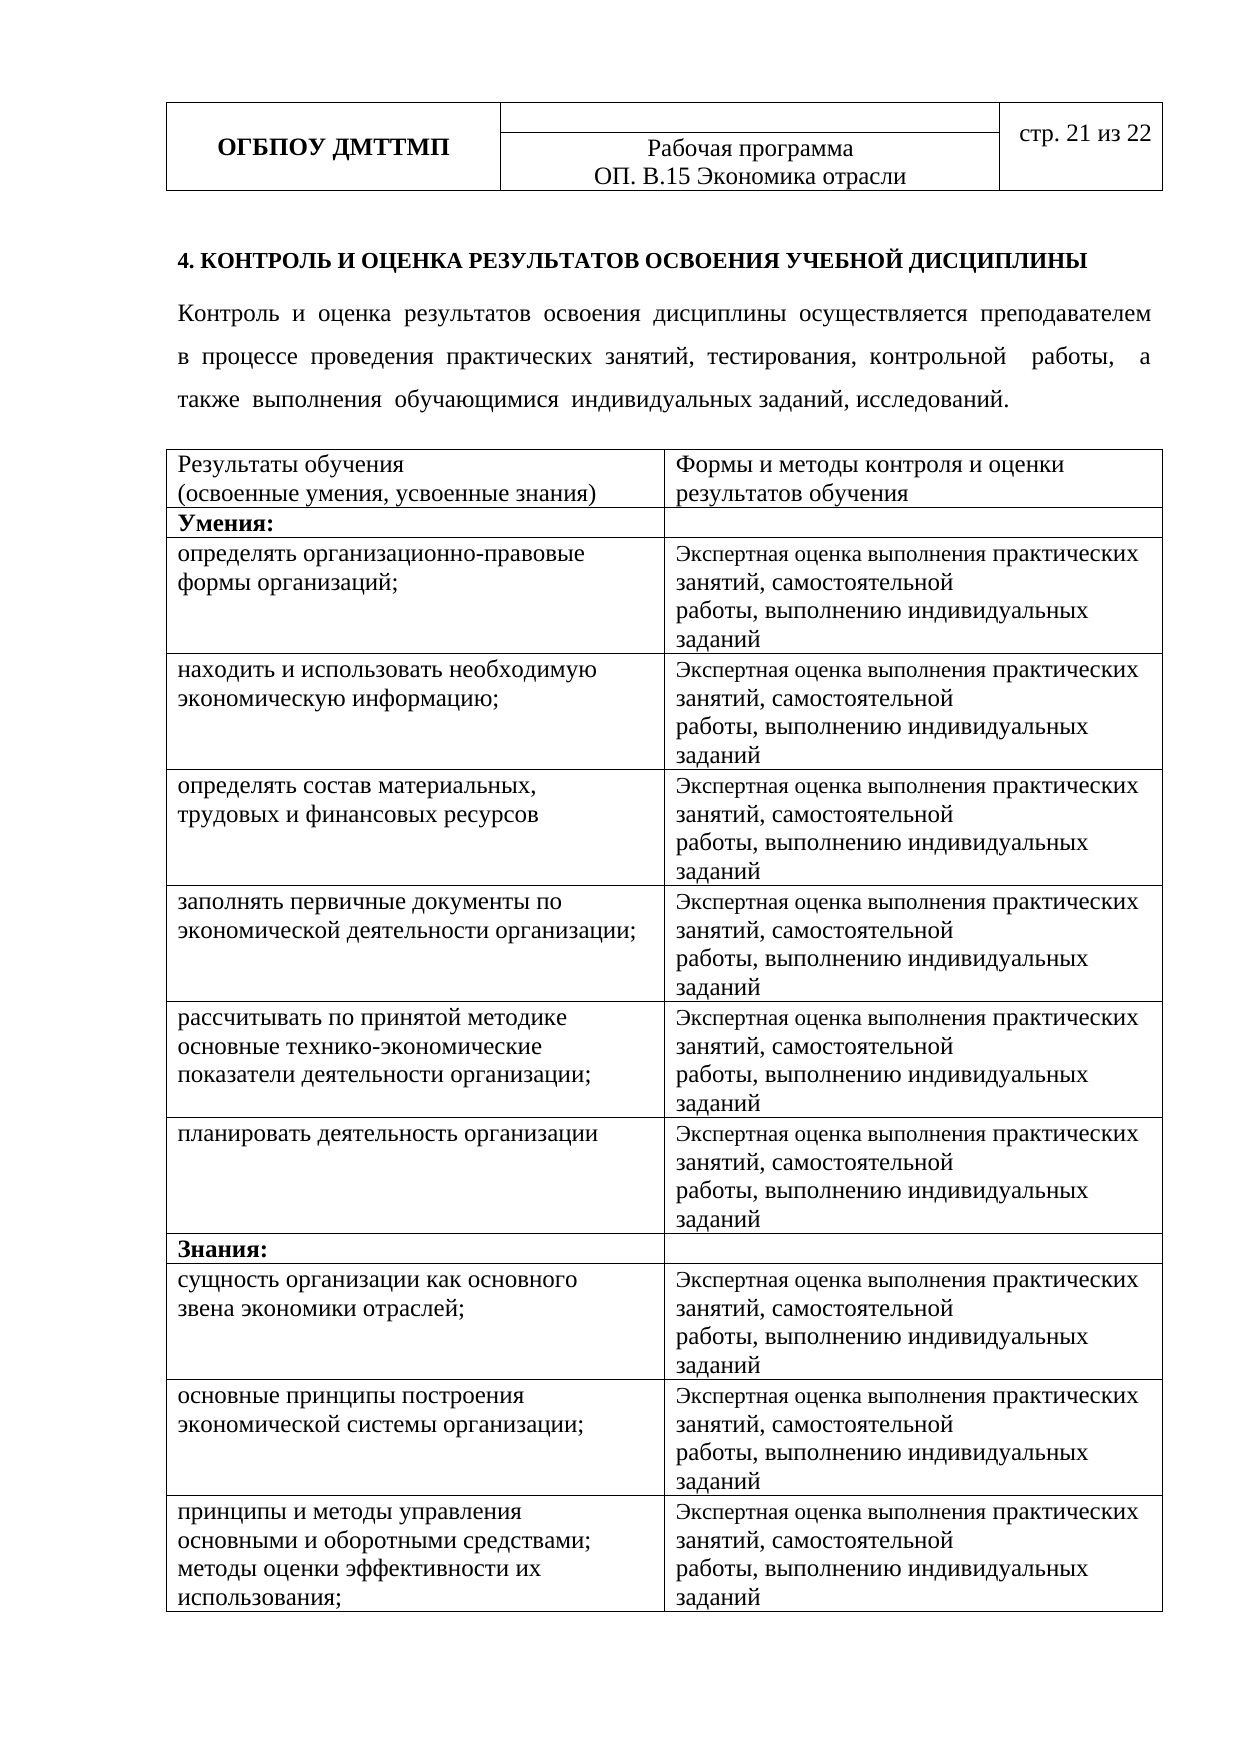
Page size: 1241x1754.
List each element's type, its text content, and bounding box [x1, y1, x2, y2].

table_cell Экспертная оценка выполнения практических занятий, самостоятельной работы, выполнению индивидуальных заданий [665, 1118, 1162, 1233]
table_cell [665, 1496, 1162, 1611]
text 4. КОНТРОЛЬ И ОЦЕНКА РЕЗУЛЬТАТОВ ОСВОЕНИЯ УЧЕБНОЙ ДИСЦИПЛИНЫ [177, 247, 1152, 273]
table_cell Экспертная оценка выполнения практических занятий, самостоятельной работы, выполнению индивидуальных заданий [665, 1264, 1162, 1379]
table_cell определять организационно-правовые формы организаций; [167, 538, 664, 653]
text Контроль и оценка результатов освоения дисциплины осуществляется преподавателем в процессе проведения практических занятий, тестирования, контрольной работы, а также выполнения обучающимися индивидуальных заданий, исследований. [177, 298, 1152, 413]
table_cell [665, 508, 1162, 537]
table_cell Экспертная оценка выполнения практических занятий, самостоятельной работы, выполнению индивидуальных заданий [665, 770, 1162, 885]
table_cell Экспертная оценка выполнения практических занятий, самостоятельной работы, выполнению индивидуальных заданий [665, 886, 1162, 1001]
table_cell сущность организации как основного звена экономики отраслей; [167, 1264, 664, 1379]
table_cell находить и использовать необходимую экономическую информацию; [167, 654, 664, 769]
table_header Результаты обучения (освоенные умения, усвоенные знания) [167, 450, 664, 507]
table_cell основные принципы построения экономической системы организации; [167, 1380, 664, 1495]
table_cell Экспертная оценка выполнения практических занятий, самостоятельной работы, выполнению индивидуальных заданий [665, 1380, 1162, 1495]
table_cell Экспертная оценка выполнения практических занятий, самостоятельной работы, выполнению индивидуальных заданий [665, 1002, 1162, 1117]
table_cell Экспертная оценка выполнения практических занятий, самостоятельной работы, выполнению индивидуальных заданий [665, 538, 1162, 653]
table_cell Умения: [167, 508, 664, 537]
table_cell заполнять первичные документы по экономической деятельности организации; [167, 886, 664, 1001]
table_cell определять состав материальных, трудовых и финансовых ресурсов [167, 770, 664, 885]
table_cell Экспертная оценка выполнения практических занятий, самостоятельной работы, выполнению индивидуальных заданий [665, 654, 1162, 769]
table_cell Знания: [167, 1234, 664, 1263]
table_cell рассчитывать по принятой методике основные технико-экономические показатели деятельности организации; [167, 1002, 664, 1117]
table_header Формы и методы контроля и оценки результатов обучения [665, 450, 1162, 507]
table_cell планировать деятельность организации [167, 1118, 664, 1233]
table_cell принципы и методы управления основными и оборотными средствами; методы оценки эффективности их использования; [167, 1496, 664, 1611]
table_cell [665, 1234, 1162, 1263]
